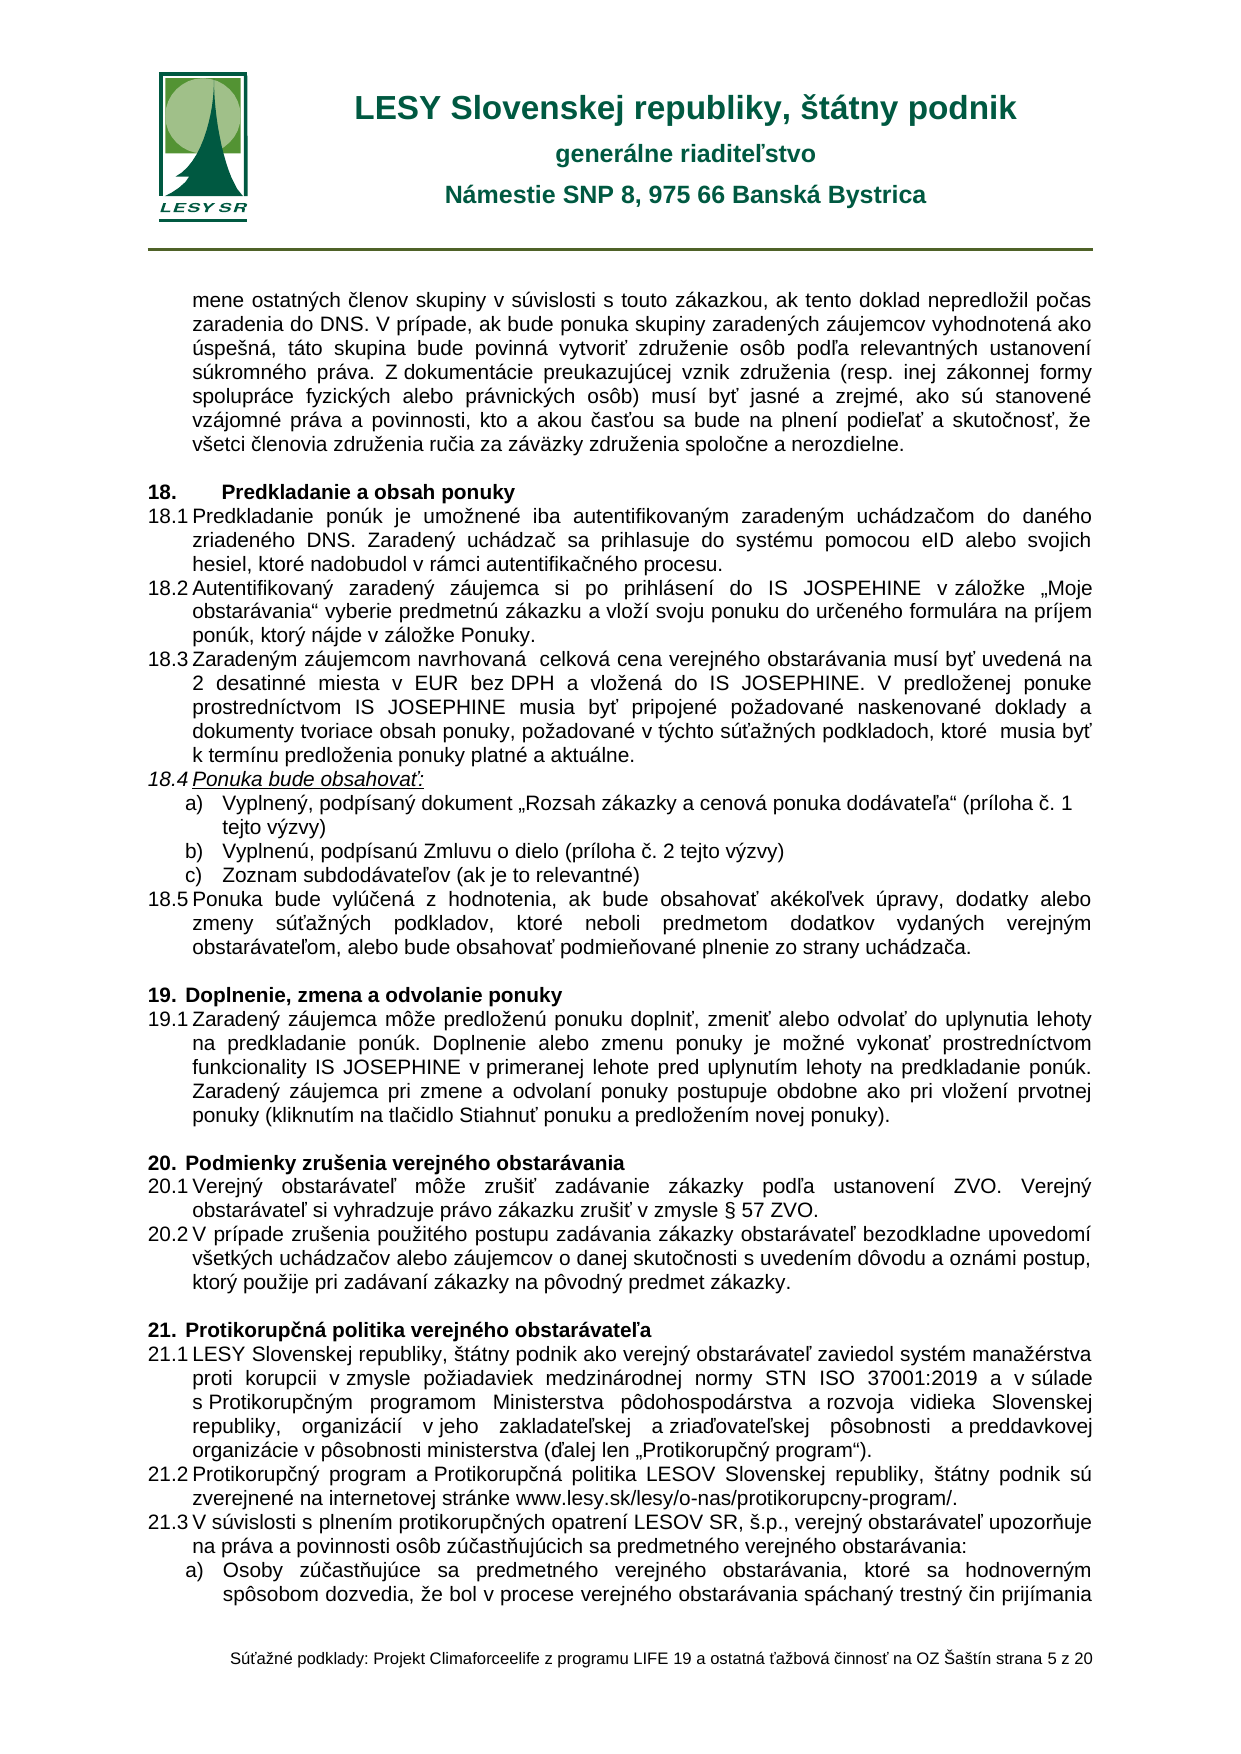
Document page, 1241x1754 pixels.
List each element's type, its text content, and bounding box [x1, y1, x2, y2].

list Autentifikovaný zaradený záujemca si po prihlásení do IS JOSPEHINE v záložke „Moje obstarávania“ vyberie predmetnú zákazku a vloží svoju ponuku do určeného formulára na príjem ponúk, ktorý nájde v záložke Ponuky. [148, 575, 1093, 647]
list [185, 1558, 1093, 1606]
list Protikorupčná politika verejného obstarávateľa [148, 1318, 1093, 1342]
list V prípade zrušenia použitého postupu zadávania zákazky obstarávateľ bezodkladne upovedomí všetkých uchádzačov alebo záujemcov o danej skutočnosti s uvedením dôvodu a oznámi postup, ktorý použije pri zadávaní zákazky na pôvodný predmet zákazky. [148, 1222, 1093, 1294]
list Verejný obstarávateľ môže zrušiť zadávanie zákazky podľa ustanovení ZVO. Verejný obstarávateľ si vyhradzuje právo zákazku zrušiť v zmysle § 57 ZVO. [148, 1174, 1093, 1222]
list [148, 288, 1093, 456]
list Vyplnený, podpísaný dokument „Rozsah zákazky a cenová ponuka dodávateľa“ (príloha č. 1 tejto výzvy) [185, 791, 1093, 839]
list Ponuka bude obsahovať: [148, 767, 1093, 791]
list V súvislosti s plnením protikorupčných opatrení LESOV SR, š.p., verejný obstarávateľ upozorňuje na práva a povinnosti osôb zúčastňujúcich sa predmetného verejného obstarávania: [148, 1510, 1093, 1558]
list Podmienky zrušenia verejného obstarávania [148, 1150, 1093, 1174]
list Ponuka bude vylúčená z hodnotenia, ak bude obsahovať akékoľvek úpravy, dodatky alebo zmeny súťažných podkladov, ktoré neboli predmetom dodatkov vydaných verejným obstarávateľom, alebo bude obsahovať podmieňované plnenie zo strany uchádzača. [148, 887, 1093, 959]
list Zoznam subdodávateľov (ak je to relevantné) [185, 863, 1093, 887]
list Predkladanie ponúk je umožnené iba autentifikovaným zaradeným uchádzačom do daného zriadeného DNS. Zaradený uchádzač sa prihlasuje do systému pomocou eID alebo svojich hesiel, ktoré nadobudol v rámci autentifikačného procesu. [148, 503, 1093, 575]
list Vyplnenú, podpísanú Zmluvu o dielo (príloha č. 2 tejto výzvy) [185, 839, 1093, 863]
list Protikorupčný program a Protikorupčná politika LESOV Slovenskej republiky, štátny podnik sú zverejnené na internetovej stránke www.lesy.sk/lesy/o-nas/protikorupcny-program/. [148, 1462, 1093, 1510]
list Doplnenie, zmena a odvolanie ponuky [148, 983, 1093, 1007]
list Zaradeným záujemcom navrhovaná celková cena verejného obstarávania musí byť uvedená na 2 desatinné miesta v EUR bez DPH a vložená do IS JOSEPHINE. V predloženej ponuke prostredníctvom IS JOSEPHINE musia byť pripojené požadované naskenované doklady a dokumenty tvoriace obsah ponuky, požadované v týchto súťažných podkladoch, ktoré musia byť k termínu predloženia ponuky platné a aktuálne. [148, 647, 1093, 767]
text 18. Predkladanie a obsah ponuky [148, 479, 1093, 503]
list LESY Slovenskej republiky, štátny podnik ako verejný obstarávateľ zaviedol systém manažérstva proti korupcii v zmysle požiadaviek medzinárodnej normy STN ISO 37001:2019 a v súlade s Protikorupčným programom Ministerstva pôdohospodárstva a rozvoja vidieka Slovenskej republiky, organizácií v jeho zakladateľskej a zriaďovateľskej pôsobnosti a preddavkovej organizácie v pôsobnosti ministerstva (ďalej len „Protikorupčný program“). [148, 1342, 1093, 1462]
list Zaradený záujemca môže predloženú ponuku doplniť, zmeniť alebo odvolať do uplynutia lehoty na predkladanie ponúk. Doplnenie alebo zmenu ponuky je možné vykonať prostredníctvom funkcionality IS JOSEPHINE v primeranej lehote pred uplynutím lehoty na predkladanie ponúk. Zaradený záujemca pri zmene a odvolaní ponuky postupuje obdobne ako pri vložení prvotnej ponuky (kliknutím na tlačidlo Stiahnuť ponuku a predložením novej ponuky). [148, 1007, 1093, 1126]
